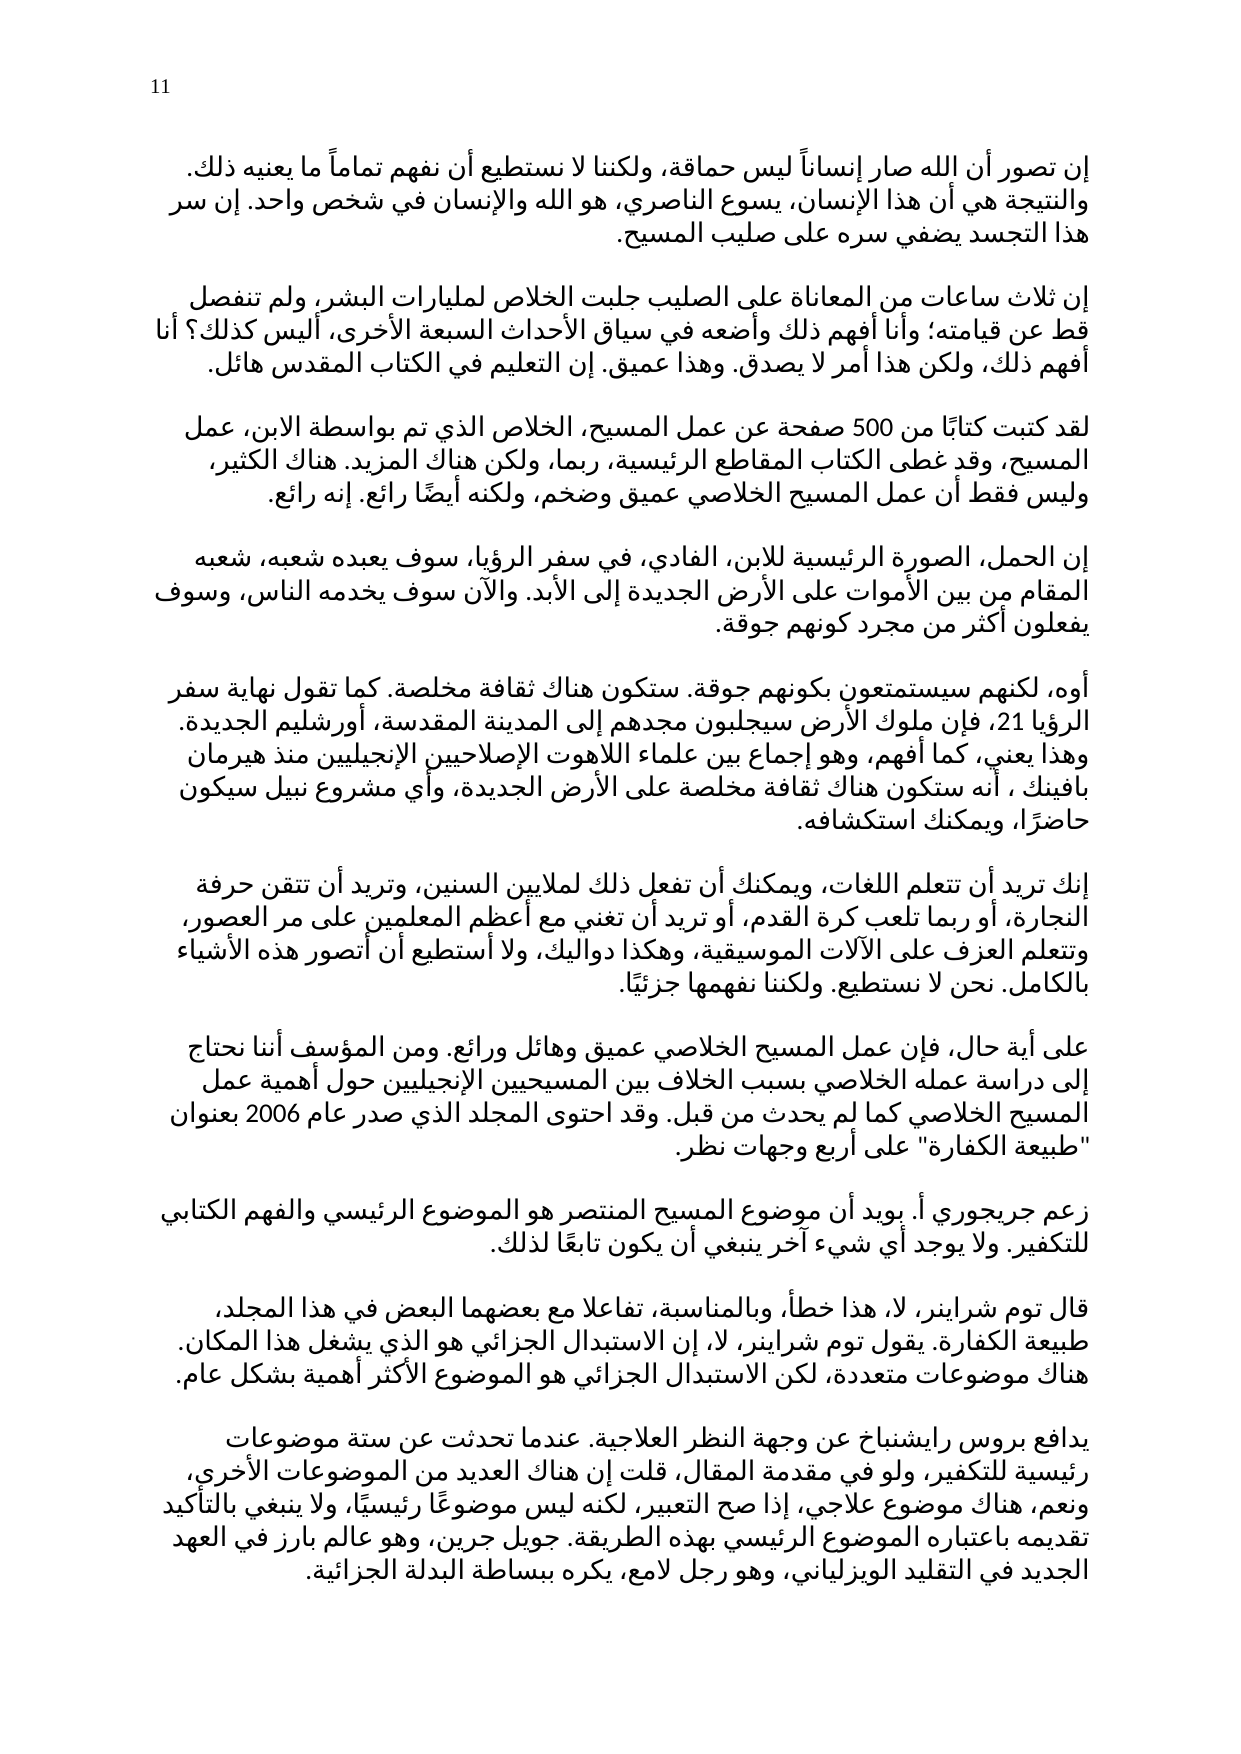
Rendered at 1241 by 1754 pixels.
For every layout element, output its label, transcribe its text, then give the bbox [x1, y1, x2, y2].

text إنك تريد أن تتعلم اللغات، ويمكنك أن تفعل ذلك لملايين السنين، وتريد أن تتقن حرفة النجارة، أو ربما تلعب كرة القدم، أو تريد أن تغني مع أعظم المعلمين على مر العصور، وتتعلم العزف على الآلات الموسيقية، وهكذا دواليك، ولا أستطيع أن أتصور هذه الأشياء بالكامل. نحن لا نستطيع. ولكننا نفهمها جزئيًا. [150, 867, 1090, 999]
text لقد كتبت كتابًا من 500 صفحة عن عمل المسيح، الخلاص الذي تم بواسطة الابن، عمل المسيح، وقد غطى الكتاب المقاطع الرئيسية، ربما، ولكن هناك المزيد. هناك الكثير، وليس فقط أن عمل المسيح الخلاصي عميق وضخم، ولكنه أيضًا رائع. إنه رائع. [150, 410, 1090, 509]
text أوه، لكنهم سيستمتعون بكونهم جوقة. ستكون هناك ثقافة مخلصة. كما تقول نهاية سفر الرؤيا 21، فإن ملوك الأرض سيجلبون مجدهم إلى المدينة المقدسة، أورشليم الجديدة. وهذا يعني، كما أفهم، وهو إجماع بين علماء اللاهوت الإصلاحيين الإنجيليين منذ هيرمان بافينك ، أنه ستكون هناك ثقافة مخلصة على الأرض الجديدة، وأي مشروع نبيل سيكون حاضرًا، ويمكنك استكشافه. [150, 671, 1090, 836]
text يدافع بروس رايشنباخ عن وجهة النظر العلاجية. عندما تحدثت عن ستة موضوعات رئيسية للتكفير، ولو في مقدمة المقال، قلت إن هناك العديد من الموضوعات الأخرى، ونعم، هناك موضوع علاجي، إذا صح التعبير، لكنه ليس موضوعًا رئيسيًا، ولا ينبغي بالتأكيد تقديمه باعتباره الموضوع الرئيسي بهذه الطريقة. جويل جرين، وهو عالم بارز في العهد الجديد في التقليد الويزلياني، وهو رجل لامع، يكره ببساطة البدلة الجزائية. [150, 1421, 1090, 1586]
text قال توم شراينر، لا، هذا خطأ، وبالمناسبة، تفاعلا مع بعضهما البعض في هذا المجلد، طبيعة الكفارة. يقول توم شراينر، لا، إن الاستبدال الجزائي هو الذي يشغل هذا المكان. هناك موضوعات متعددة، لكن الاستبدال الجزائي هو الموضوع الأكثر أهمية بشكل عام. [150, 1291, 1090, 1390]
text على أية حال، فإن عمل المسيح الخلاصي عميق وهائل ورائع. ومن المؤسف أننا نحتاج إلى دراسة عمله الخلاصي بسبب الخلاف بين المسيحيين الإنجيليين حول أهمية عمل المسيح الخلاصي كما لم يحدث من قبل. وقد احتوى المجلد الذي صدر عام 2006 بعنوان "طبيعة الكفارة" على أربع وجهات نظر. [150, 1030, 1090, 1162]
text إن ثلاث ساعات من المعاناة على الصليب جلبت الخلاص لمليارات البشر، ولم تنفصل قط عن قيامته؛ وأنا أفهم ذلك وأضعه في سياق الأحداث السبعة الأخرى، أليس كذلك؟ أنا أفهم ذلك، ولكن هذا أمر لا يصدق. وهذا عميق. إن التعليم في الكتاب المقدس هائل. [150, 280, 1090, 379]
text إن تصور أن الله صار إنساناً ليس حماقة، ولكننا لا نستطيع أن نفهم تماماً ما يعنيه ذلك. والنتيجة هي أن هذا الإنسان، يسوع الناصري، هو الله والإنسان في شخص واحد. إن سر هذا التجسد يضفي سره على صليب المسيح. [150, 150, 1090, 249]
text إن الحمل، الصورة الرئيسية للابن، الفادي، في سفر الرؤيا، سوف يعبده شعبه، شعبه المقام من بين الأموات على الأرض الجديدة إلى الأبد. والآن سوف يخدمه الناس، وسوف يفعلون أكثر من مجرد كونهم جوقة. [150, 541, 1090, 640]
text زعم جريجوري أ. بويد أن موضوع المسيح المنتصر هو الموضوع الرئيسي والفهم الكتابي للتكفير. ولا يوجد أي شيء آخر ينبغي أن يكون تابعًا لذلك. [150, 1193, 1090, 1259]
